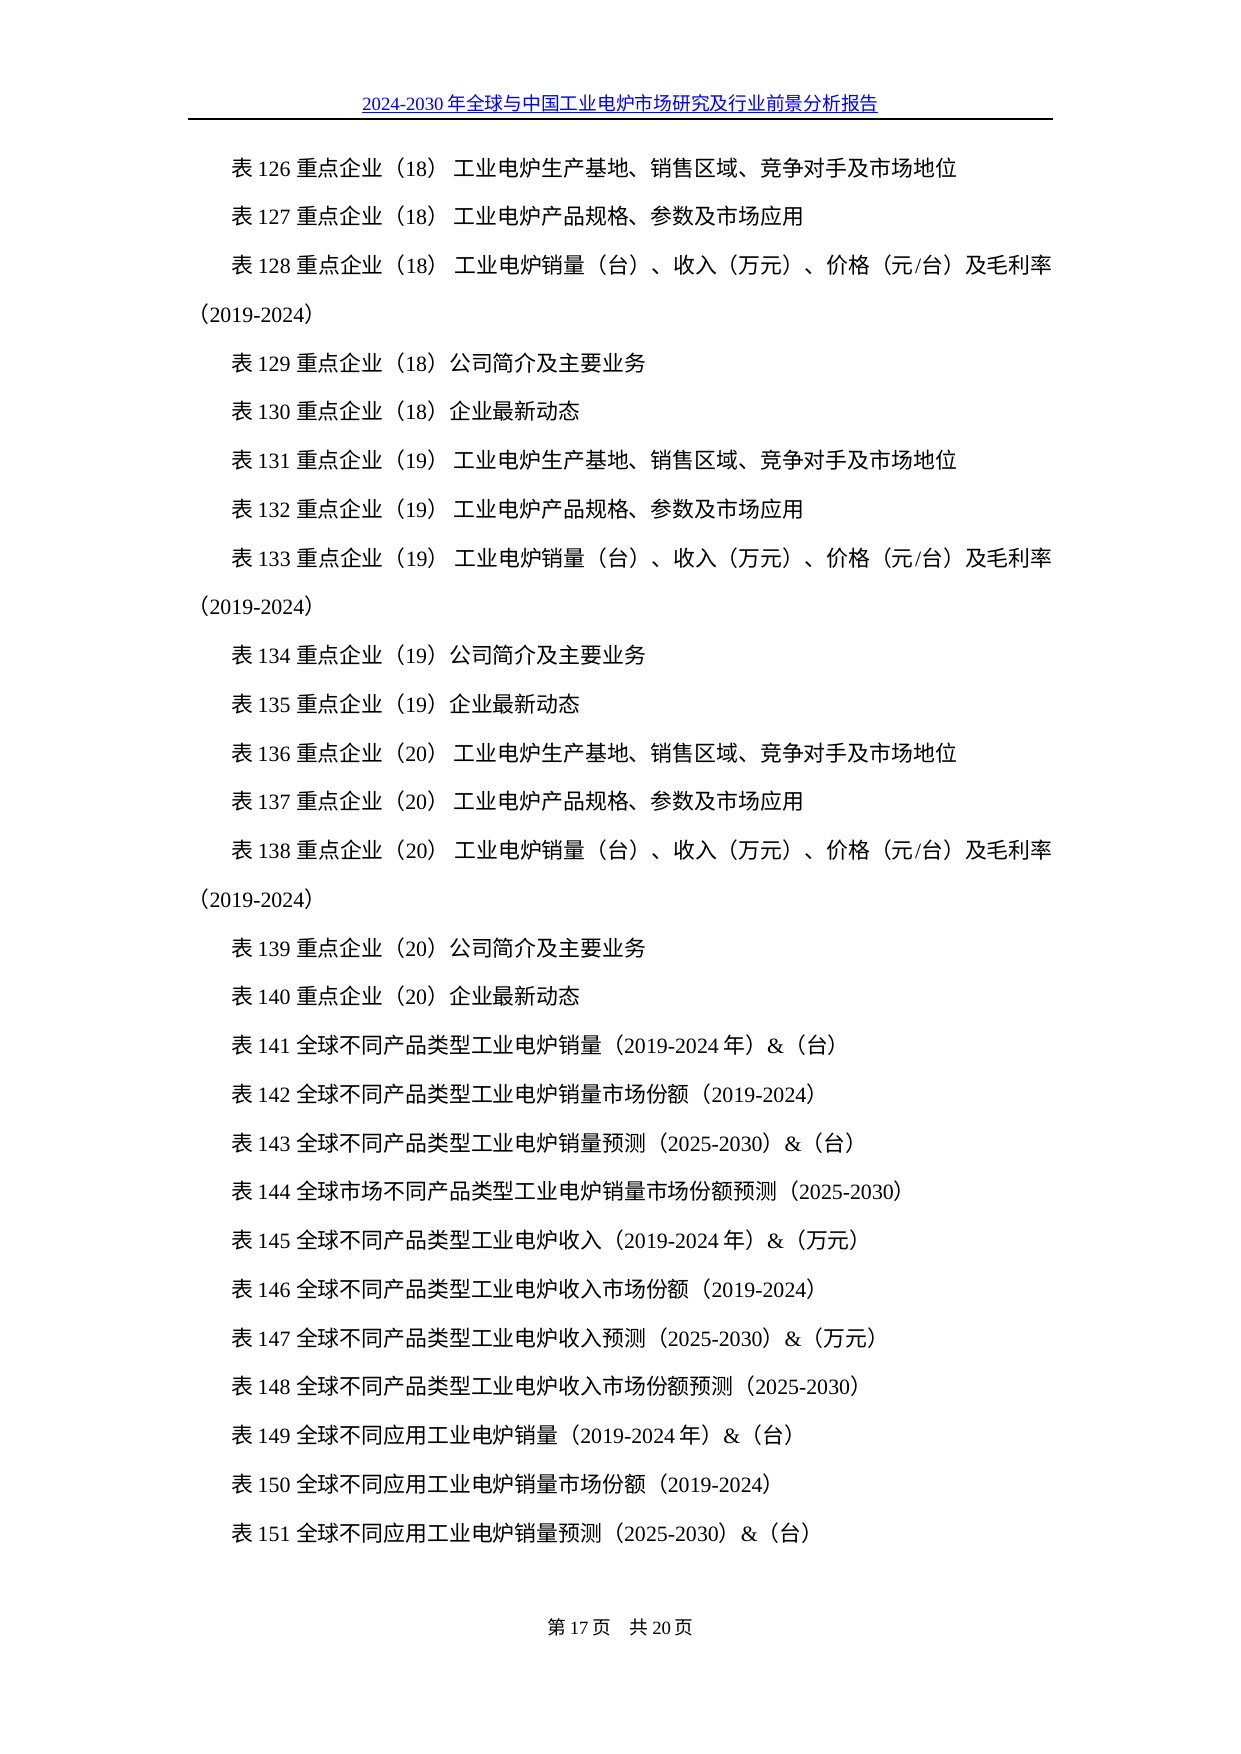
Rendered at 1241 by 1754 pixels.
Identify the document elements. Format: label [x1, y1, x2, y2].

text [187, 150, 1053, 1548]
